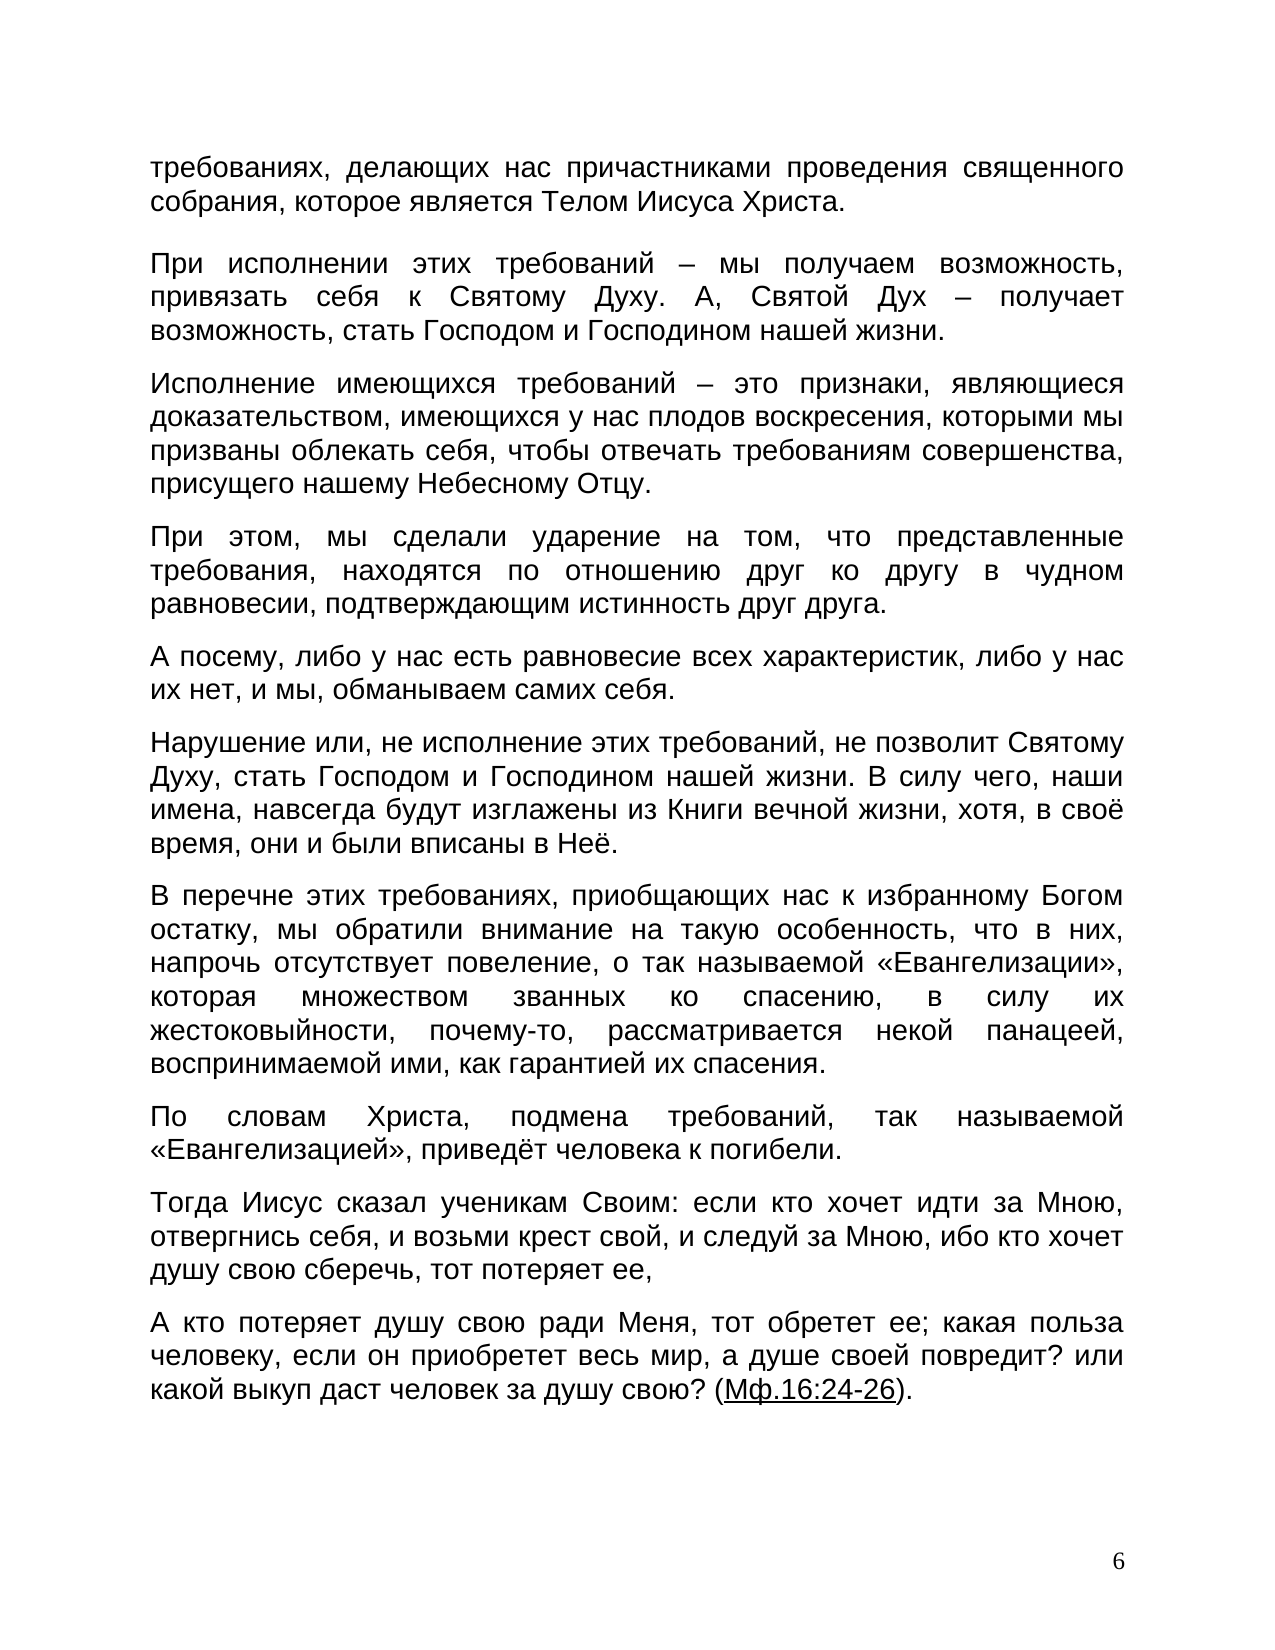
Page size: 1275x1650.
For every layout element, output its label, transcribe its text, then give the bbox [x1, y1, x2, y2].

text Нарушение или, не исполнение этих требований, не позволит Святому Духу, стать Господом и Господином нашей жизни. В силу чего, наши имена, навсегда будут изглажены из Книги вечной жизни, хотя, в своё время, они и были вписаны в Неё. [150, 725, 1125, 859]
text По словам Христа, подмена требований, так называемой «Евангелизацией», приведёт человека к погибели. [150, 1099, 1125, 1166]
text При этом, мы сделали ударение на том, что представленные требования, находятся по отношению друг ко другу в чудном равновесии, подтверждающим истинность друг друга. [150, 519, 1125, 619]
text При исполнении этих требований – мы получаем возможность, привязать себя к Святому Духу. А, Святой Дух – получает возможность, стать Господом и Господином нашей жизни. [150, 246, 1125, 346]
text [150, 150, 1125, 217]
text А посему, либо у нас есть равновесие всех характеристик, либо у нас их нет, и мы, обманываем самих себя. [150, 639, 1125, 706]
text В перечне этих требованиях, приобщающих нас к избранному Богом остатку, мы обратили внимание на такую особенность, что в них, напрочь отсутствует повеление, о так называемой «Евангелизации», которая множеством званных ко спасению, в силу их жестоковыйности, почему-то, рассматривается некой панацеей, воспринимаемой ими, как гарантией их спасения. [150, 878, 1125, 1079]
text А кто потеряет душу свою ради Меня, тот обретет ее; какая польза человеку, если он приобретет весь мир, а душе своей повредит? или какой выкуп даст человек за душу свою? (Мф.16:24-26). [150, 1305, 1125, 1405]
text Исполнение имеющихся требований – это признаки, являющиеся доказательством, имеющихся у нас плодов воскресения, которыми мы призваны облекать себя, чтобы отвечать требованиям совершенства, присущего нашему Небесному Отцу. [150, 366, 1125, 500]
text Тогда Иисус сказал ученикам Своим: если кто хочет идти за Мною, отвергнись себя, и возьми крест свой, и следуй за Мною, ибо кто хочет душу свою сберечь, тот потеряет ее, [150, 1185, 1125, 1286]
